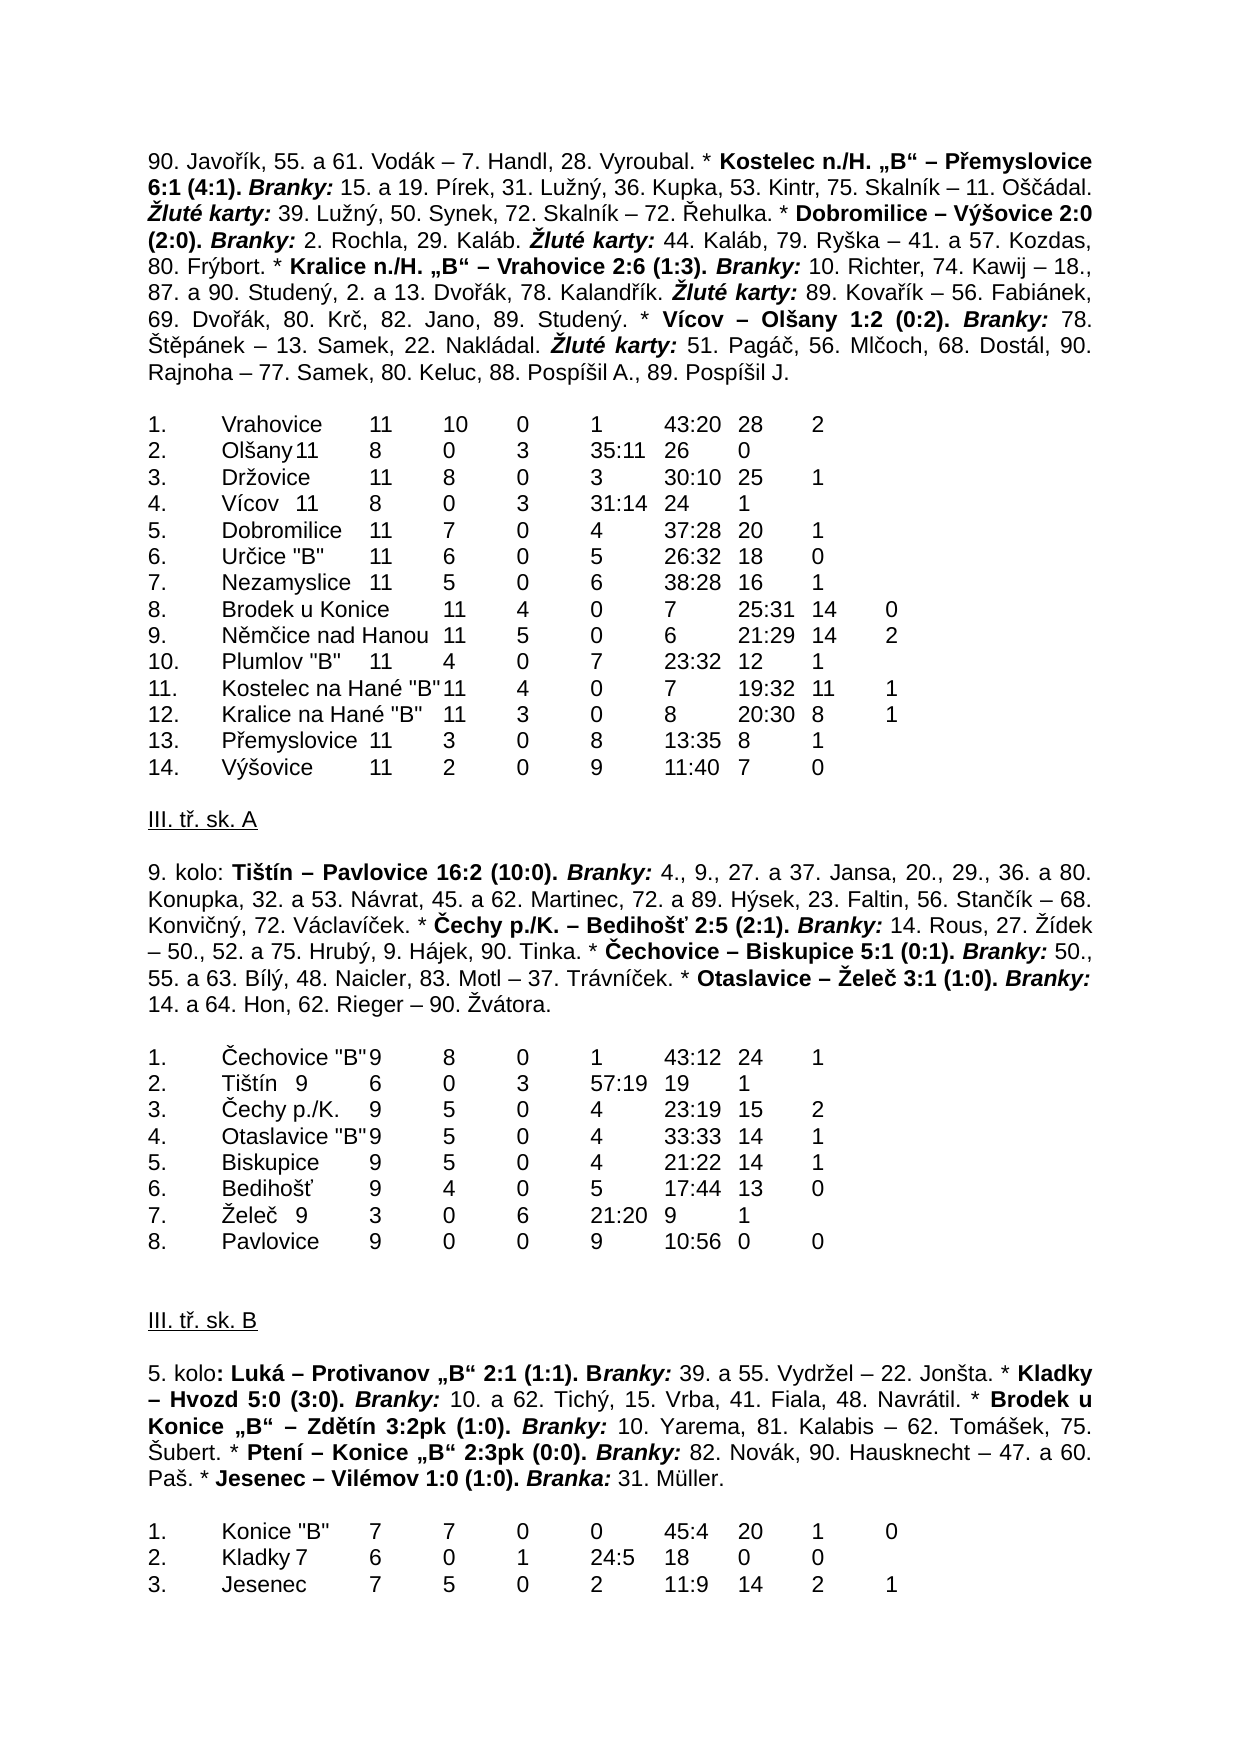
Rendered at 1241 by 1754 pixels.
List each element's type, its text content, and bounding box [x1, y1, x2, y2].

text 4. Vícov 11 8 0 3 31:14 24 1 [148, 490, 1093, 517]
text 6. Určice "B" 11 6 0 5 26:32 18 0 [148, 543, 1093, 569]
text 2. Kladky 7 6 0 1 24:5 18 0 0 [148, 1544, 1093, 1571]
text 3. Čechy p./K. 9 5 0 4 23:19 15 2 [148, 1096, 1093, 1123]
text 4. Otaslavice "B" 9 5 0 4 33:33 14 1 [148, 1123, 1093, 1149]
text 13. Přemyslovice 11 3 0 8 13:35 8 1 [148, 727, 1093, 754]
text 5. kolo: Luká – Protivanov „B“ 2:1 (1:1). Branky: 39. a 55. Vydržel – 22. Jonšta. * Kladky – Hvozd 5:0 (3:0). Branky: 10. a 62. Tichý, 15. Vrba, 41. Fiala, 48. Navrátil. * Brodek u Konice „B“ – Zdětín 3:2pk (1:0). Branky: 10. Yarema, 81. Kalabis – 62. Tomášek, 75. Šubert. * Ptení – Konice „B“ 2:3pk (0:0). Branky: 82. Novák, 90. Hausknecht – 47. a 60. Paš. * Jesenec – Vilémov 1:0 (1:0). Branka: 31. Müller. [148, 1360, 1093, 1492]
text 6. Bedihošť 9 4 0 5 17:44 13 0 [148, 1175, 1093, 1202]
text 2. Olšany 11 8 0 3 35:11 26 0 [148, 437, 1093, 464]
text III. tř. sk. A [148, 806, 1093, 833]
text 11. Kostelec na Hané "B" 11 4 0 7 19:32 11 1 [148, 675, 1093, 701]
text 3. Jesenec 7 5 0 2 11:9 14 2 1 [148, 1571, 1093, 1597]
text 8. Pavlovice 9 0 0 9 10:56 0 0 [148, 1228, 1093, 1254]
text 5. Dobromilice 11 7 0 4 37:28 20 1 [148, 517, 1093, 543]
text 10. Plumlov "B" 11 4 0 7 23:32 12 1 [148, 648, 1093, 675]
text 1. Konice "B" 7 7 0 0 45:4 20 1 0 [148, 1518, 1093, 1544]
text 3. Držovice 11 8 0 3 30:10 25 1 [148, 464, 1093, 490]
text III. tř. sk. B [148, 1307, 1093, 1333]
text 7. Želeč 9 3 0 6 21:20 9 1 [148, 1202, 1093, 1228]
text 14. Výšovice 11 2 0 9 11:40 7 0 [148, 754, 1093, 780]
text 8. Brodek u Konice 11 4 0 7 25:31 14 0 [148, 596, 1093, 622]
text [148, 148, 1093, 385]
text 1. Čechovice "B" 9 8 0 1 43:12 24 1 [148, 1044, 1093, 1070]
text 12. Kralice na Hané "B" 11 3 0 8 20:30 8 1 [148, 701, 1093, 727]
text 7. Nezamyslice 11 5 0 6 38:28 16 1 [148, 569, 1093, 596]
text 1. Vrahovice 11 10 0 1 43:20 28 2 [148, 411, 1093, 437]
text 2. Tištín 9 6 0 3 57:19 19 1 [148, 1070, 1093, 1096]
text 9. kolo: Tištín – Pavlovice 16:2 (10:0). Branky: 4., 9., 27. a 37. Jansa, 20., 29., 36. a 80. Konupka, 32. a 53. Návrat, 45. a 62. Martinec, 72. a 89. Hýsek, 23. Faltin, 56. Stančík – 68. Konvičný, 72. Václavíček. * Čechy p./K. – Bedihošť 2:5 (2:1). Branky: 14. Rous, 27. Žídek – 50., 52. a 75. Hrubý, 9. Hájek, 90. Tinka. * Čechovice – Biskupice 5:1 (0:1). Branky: 50., 55. a 63. Bílý, 48. Naicler, 83. Motl – 37. Trávníček. * Otaslavice – Želeč 3:1 (1:0). Branky: 14. a 64. Hon, 62. Rieger – 90. Žvátora. [148, 859, 1093, 1017]
text 9. Němčice nad Hanou 11 5 0 6 21:29 14 2 [148, 622, 1093, 648]
text 5. Biskupice 9 5 0 4 21:22 14 1 [148, 1149, 1093, 1175]
